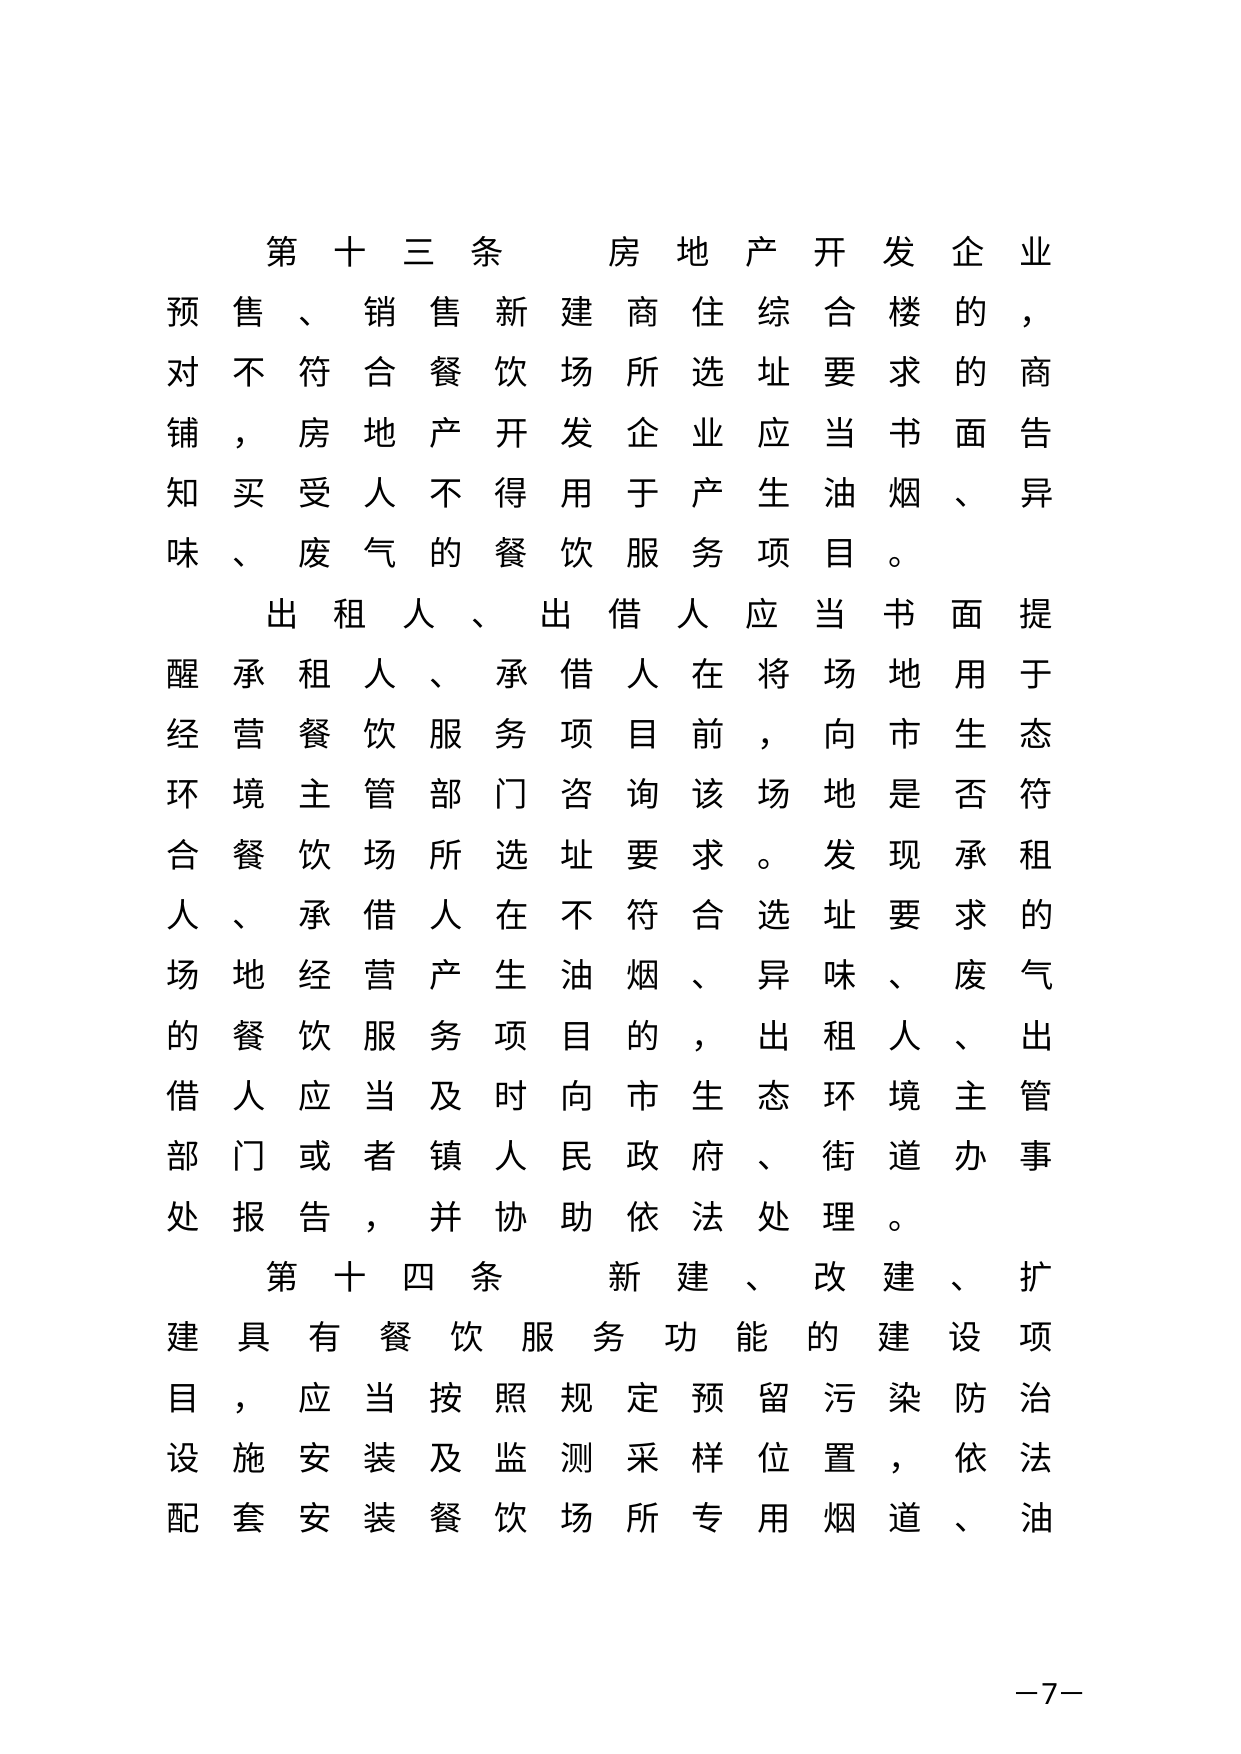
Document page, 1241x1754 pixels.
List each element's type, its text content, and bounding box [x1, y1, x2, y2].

text 出租人、出借人应当书面提醒承租人、承借人在将场地用于经营餐饮服务项目前，向市生态环境主管部门咨询该场地是否符合餐饮场所选址要求。发现承租人、承借人在不符合选址要求的场地经营产生油烟、异味、废气的餐饮服务项目的，出租人、出借人应当及时向市生态环境主管部门或者镇人民政府、街道办事处报告，并协助依法处理。 [167, 581, 1085, 1245]
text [167, 1245, 1085, 1546]
text 第十三条 房地产开发企业预售、销售新建商住综合楼的，对不符合餐饮场所选址要求的商铺，房地产开发企业应当书面告知买受人不得用于产生油烟、异味、废气的餐饮服务项目。 [167, 219, 1085, 581]
